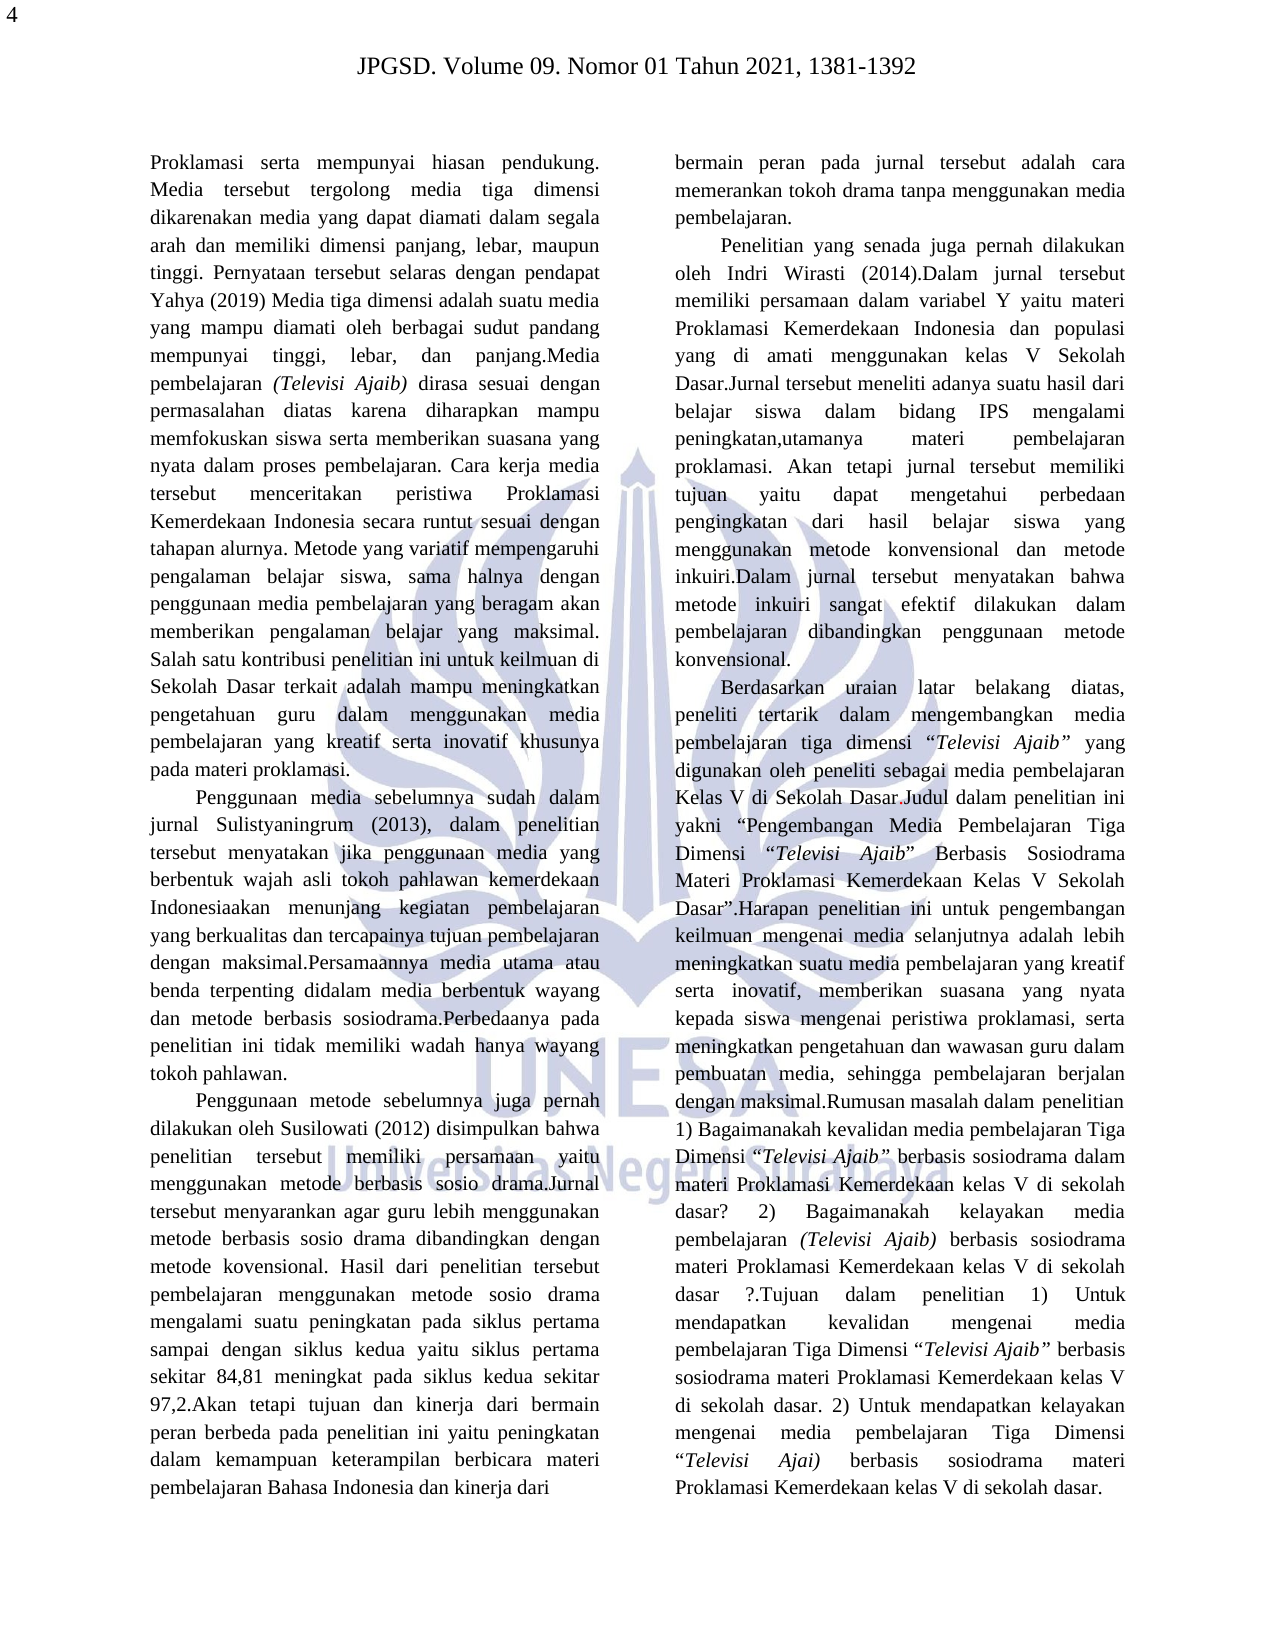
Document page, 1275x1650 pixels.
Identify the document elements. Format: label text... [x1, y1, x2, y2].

text Penggunaan metode sebelumnya juga pernah dilakukan oleh Susilowati (2012) disimpulkan bahwa penelitian tersebut memiliki persamaan yaitu menggunakan metode berbasis sosio drama.Jurnal tersebut menyarankan agar guru lebih menggunakan metode berbasis sosio drama dibandingkan dengan metode kovensional. Hasil dari penelitian tersebut pembelajaran menggunakan metode sosio drama mengalami suatu peningkatan pada siklus pertama sampai dengan siklus kedua yaitu siklus pertama sekitar 84,81 meningkat pada siklus kedua sekitar 97,2.Akan tetapi tujuan dan kinerja dari bermain peran berbeda pada penelitian ini yaitu peningkatan dalam kemampuan keterampilan berbicara materi pembelajaran Bahasa Indonesia dan kinerja dari [150, 1088, 600, 1499]
text bermain peran pada jurnal tersebut adalah cara memerankan tokoh drama tanpa menggunakan media pembelajaran. [675, 150, 1125, 229]
picture [322, 443, 953, 1213]
text Penggunaan media sebelumnya sudah dalam jurnal Sulistyaningrum (2013), dalam penelitian tersebut menyatakan jika penggunaan media yang berbentuk wajah asli tokoh pahlawan kemerdekaan Indonesiaakan menunjang kegiatan pembelajaran yang berkualitas dan tercapainya tujuan pembelajaran dengan maksimal.Persamaannya media utama atau benda terpenting didalam media berbentuk wayang dan metode berbasis sosiodrama.Perbedaanya pada penelitian ini tidak memiliki wadah hanya wayang tokoh pahlawan. [150, 784, 600, 1085]
text Berdasarkan uraian latar belakang diatas, peneliti tertarik dalam mengembangkan media pembelajaran tiga dimensi “Televisi Ajaib” yang digunakan oleh peneliti sebagai media pembelajaran Kelas V di Sekolah Dasar.Judul dalam penelitian ini yakni “Pengembangan Media Pembelajaran Tiga Dimensi “Televisi Ajaib” Berbasis Sosiodrama Materi Proklamasi Kemerdekaan Kelas V Sekolah Dasar”.Harapan penelitian ini untuk pengembangan keilmuan mengenai media selanjutnya adalah lebih meningkatkan suatu media pembelajaran yang kreatif serta inovatif, memberikan suasana yang nyata kepada siswa mengenai peristiwa proklamasi, serta meningkatkan pengetahuan dan wawasan guru dalam pembuatan media, sehingga pembelajaran berjalan dengan maksimal.Rumusan masalah dalam penelitian [675, 675, 1125, 1113]
subtitle JPGSD. Volume 09. Nomor 01 Tahun 2021, 1381-1392 [165, 51, 1108, 79]
text 1) Bagaimanakah kevalidan media pembelajaran Tiga Dimensi “Televisi Ajaib” berbasis sosiodrama dalam materi Proklamasi Kemerdekaan kelas V di sekolah dasar? 2) Bagaimanakah kelayakan media pembelajaran (Televisi Ajaib) berbasis sosiodrama materi Proklamasi Kemerdekaan kelas V di sekolah dasar ?.Tujuan dalam penelitian 1) Untuk mendapatkan kevalidan mengenai media pembelajaran Tiga Dimensi “Televisi Ajaib” berbasis sosiodrama materi Proklamasi Kemerdekaan kelas V di sekolah dasar. 2) Untuk mendapatkan kelayakan mengenai media pembelajaran Tiga Dimensi “Televisi Ajai) berbasis sosiodrama materi Proklamasi Kemerdekaan kelas V di sekolah dasar. [675, 1116, 1125, 1499]
text Proklamasi serta mempunyai hiasan pendukung. Media tersebut tergolong media tiga dimensi dikarenakan media yang dapat diamati dalam segala arah dan memiliki dimensi panjang, lebar, maupun tinggi. Pernyataan tersebut selaras dengan pendapat Yahya (2019) Media tiga dimensi adalah suatu media yang mampu diamati oleh berbagai sudut pandang mempunyai tinggi, lebar, dan panjang.Media pembelajaran (Televisi Ajaib) dirasa sesuai dengan permasalahan diatas karena diharapkan mampu memfokuskan siswa serta memberikan suasana yang nyata dalam proses pembelajaran. Cara kerja media tersebut menceritakan peristiwa Proklamasi Kemerdekaan Indonesia secara runtut sesuai dengan tahapan alurnya. Metode yang variatif mempengaruhi pengalaman belajar siswa, sama halnya dengan penggunaan media pembelajaran yang beragam akan memberikan pengalaman belajar yang maksimal. Salah satu kontribusi penelitian ini untuk keilmuan di Sekolah Dasar terkait adalah mampu meningkatkan pengetahuan guru dalam menggunakan media pembelajaran yang kreatif serta inovatif khusunya pada materi proklamasi. [150, 150, 600, 781]
text Penelitian yang senada juga pernah dilakukan oleh Indri Wirasti (2014).Dalam jurnal tersebut memiliki persamaan dalam variabel Y yaitu materi Proklamasi Kemerdekaan Indonesia dan populasi yang di amati menggunakan kelas V Sekolah Dasar.Jurnal tersebut meneliti adanya suatu hasil dari belajar siswa dalam bidang IPS mengalami peningkatan,utamanya materi pembelajaran proklamasi. Akan tetapi jurnal tersebut memiliki tujuan yaitu dapat mengetahui perbedaan pengingkatan dari hasil belajar siswa yang menggunakan metode konvensional dan metode inkuiri.Dalam jurnal tersebut menyatakan bahwa metode inkuiri sangat efektif dilakukan dalam pembelajaran dibandingkan penggunaan metode konvensional. [675, 233, 1125, 671]
